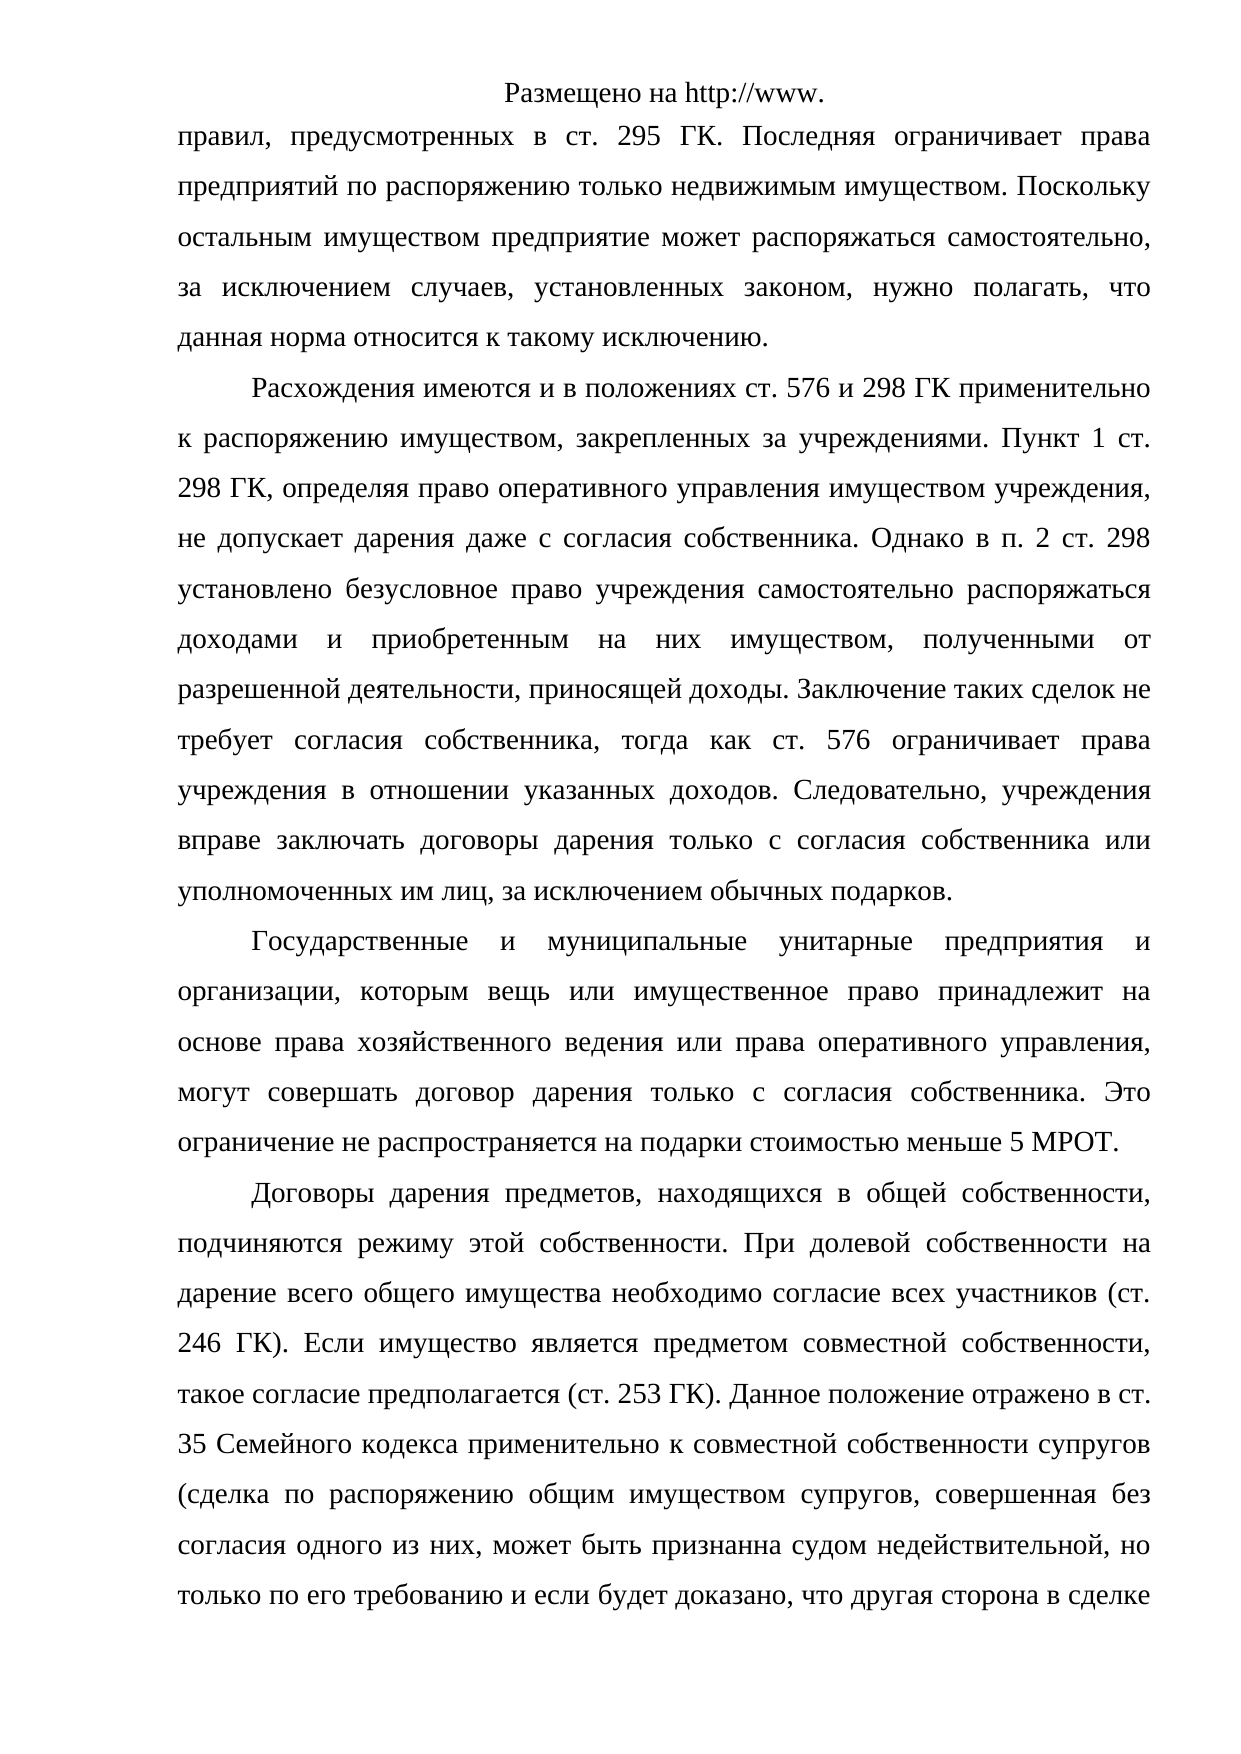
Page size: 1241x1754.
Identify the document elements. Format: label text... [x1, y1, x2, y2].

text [177, 1175, 1152, 1611]
text Расхождения имеются и в положениях ст. 576 и 298 ГК применительно к распоряжению имуществом, закрепленных за учреждениями. Пункт 1 ст. 298 ГК, определяя право оперативного управления имуществом учреждения, не допускает дарения даже с согласия собственника. Однако в п. 2 ст. 298 установлено безусловное право учреждения самостоятельно распоряжаться доходами и приобретенным на них имуществом, полученными от разрешенной деятельности, приносящей доходы. Заключение таких сделок не требует согласия собственника, тогда как ст. 576 ограничивает права учреждения в отношении указанных доходов. Следовательно, учреждения вправе заключать договоры дарения только с согласия собственника или уполномоченных им лиц, за исключением обычных подарков. [177, 370, 1152, 906]
text Государственные и муниципальные унитарные предприятия и организации, которым вещь или имущественное право принадлежит на основе права хозяйственного ведения или права оперативного управления, могут совершать договор дарения только с согласия собственника. Это ограничение не распространяется на подарки стоимостью меньше 5 МРОТ. [177, 923, 1152, 1158]
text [177, 118, 1152, 353]
